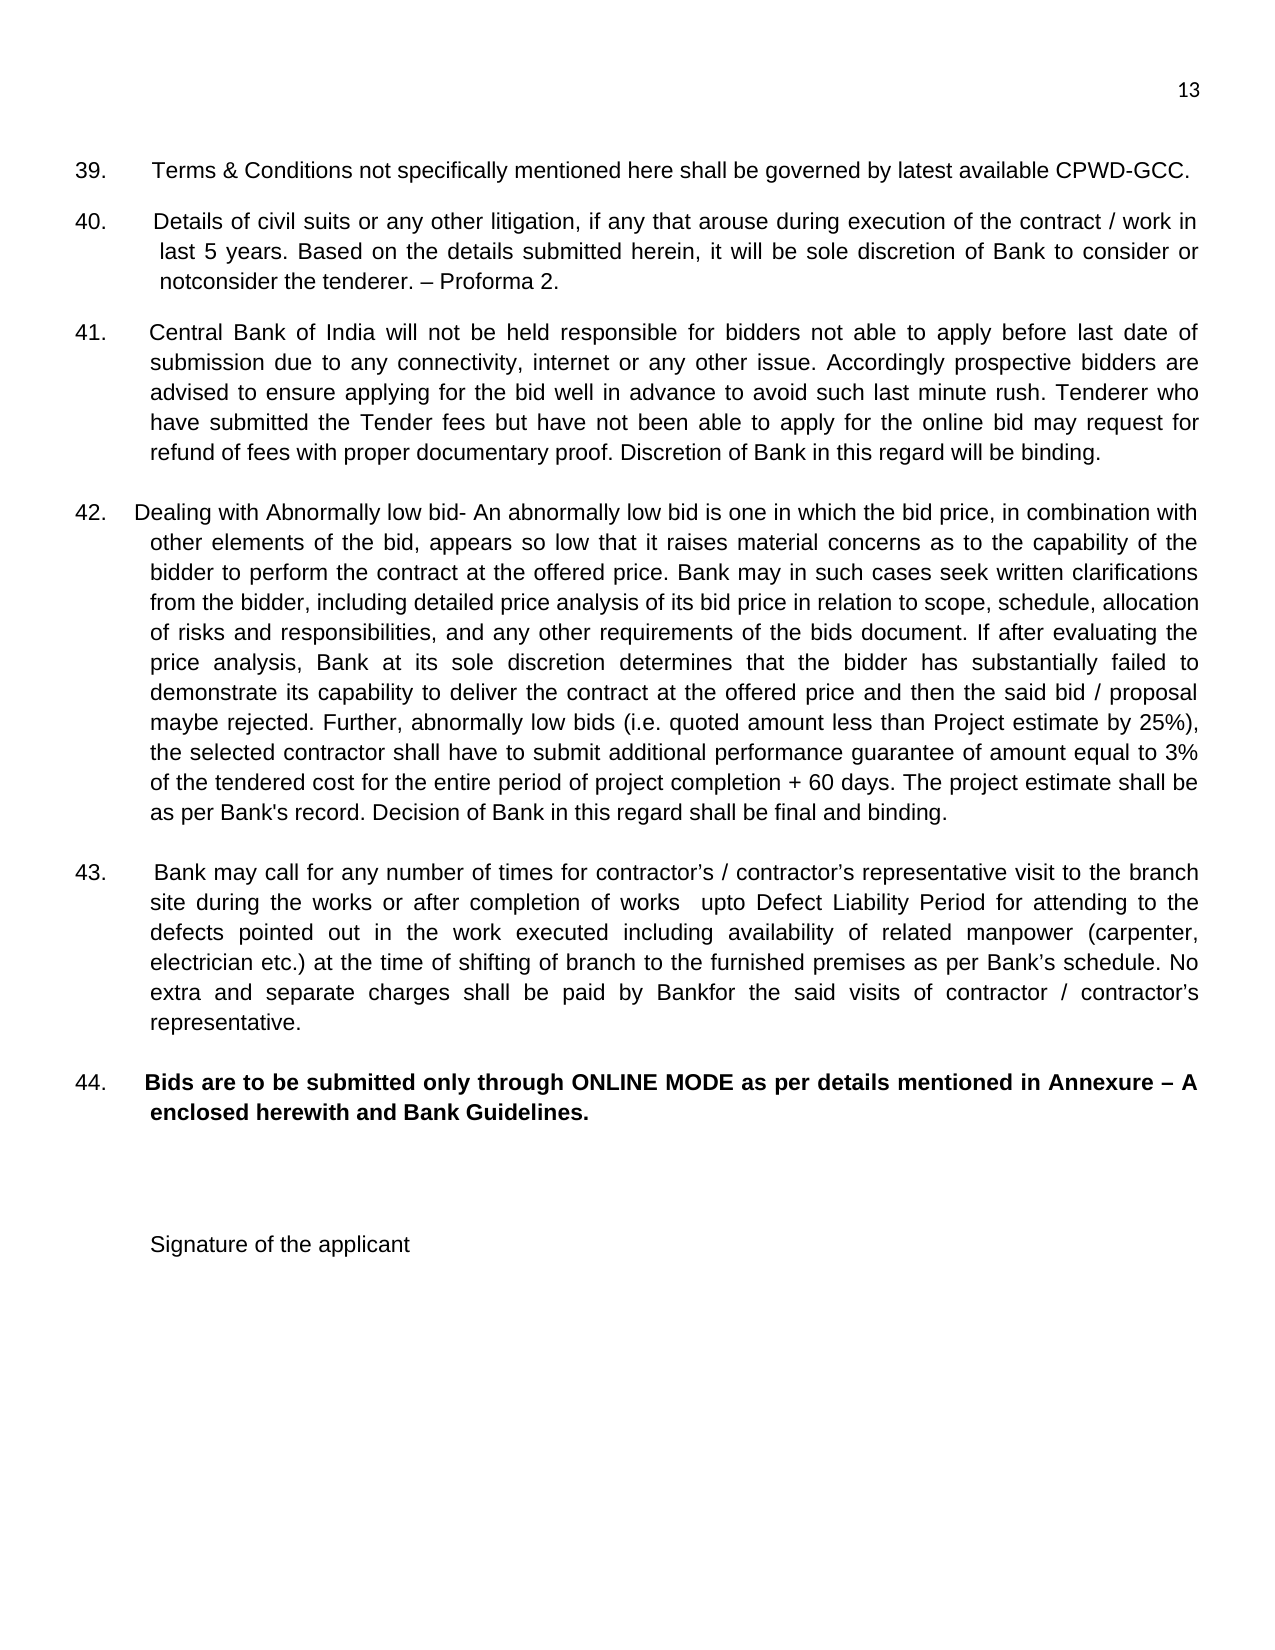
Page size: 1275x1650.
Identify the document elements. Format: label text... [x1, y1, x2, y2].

text 41. Central Bank of India will not be held responsible for bidders not able to apply before last date of submission due to any connectivity, internet or any other issue. Accordingly prospective bidders are advised to ensure applying for the bid well in advance to avoid such last minute rush. Tenderer who have submitted the Tender fees but have not been able to apply for the online bid may request for refund of fees with proper documentary proof. Discretion of Bank in this regard will be binding. [75, 319, 1200, 465]
text 43. Bank may call for any number of times for contractor’s / contractor’s representative visit to the branch site during the works or after completion of works upto Defect Liability Period for attending to the defects pointed out in the work executed including availability of related manpower (carpenter, electrician etc.) at the time of shifting of branch to the furnished premises as per Bank’s schedule. No extra and separate charges shall be paid by Bankfor the said visits of contractor / contractor’s representative. [75, 859, 1200, 1035]
text 44. Bids are to be submitted only through ONLINE MODE as per details mentioned in Annexure – A enclosed herewith and Bank Guidelines. [75, 1069, 1200, 1125]
text 40. Details of civil suits or any other litigation, if any that arouse during execution of the contract / work in last 5 years. Based on the details submitted herein, it will be sole discretion of Bank to consider or notconsider the tenderer. – Proforma 2. [75, 208, 1200, 294]
text Signature of the applicant [75, 1231, 1200, 1257]
text 39. Terms & Conditions not specifically mentioned here shall be governed by latest available CPWD-GCC. [75, 157, 1200, 184]
text 42. Dealing with Abnormally low bid- An abnormally low bid is one in which the bid price, in combination with other elements of the bid, appears so low that it raises material concerns as to the capability of the bidder to perform the contract at the offered price. Bank may in such cases seek written clarifications from the bidder, including detailed price analysis of its bid price in relation to scope, schedule, allocation of risks and responsibilities, and any other requirements of the bids document. If after evaluating the price analysis, Bank at its sole discretion determines that the bidder has substantially failed to demonstrate its capability to deliver the contract at the offered price and then the said bid / proposal maybe rejected. Further, abnormally low bids (i.e. quoted amount less than Project estimate by 25%), the selected contractor shall have to submit additional performance guarantee of amount equal to 3% of the tendered cost for the entire period of project completion + 60 days. The project estimate shall be as per Bank's record. Decision of Bank in this regard shall be final and binding. [75, 499, 1200, 825]
